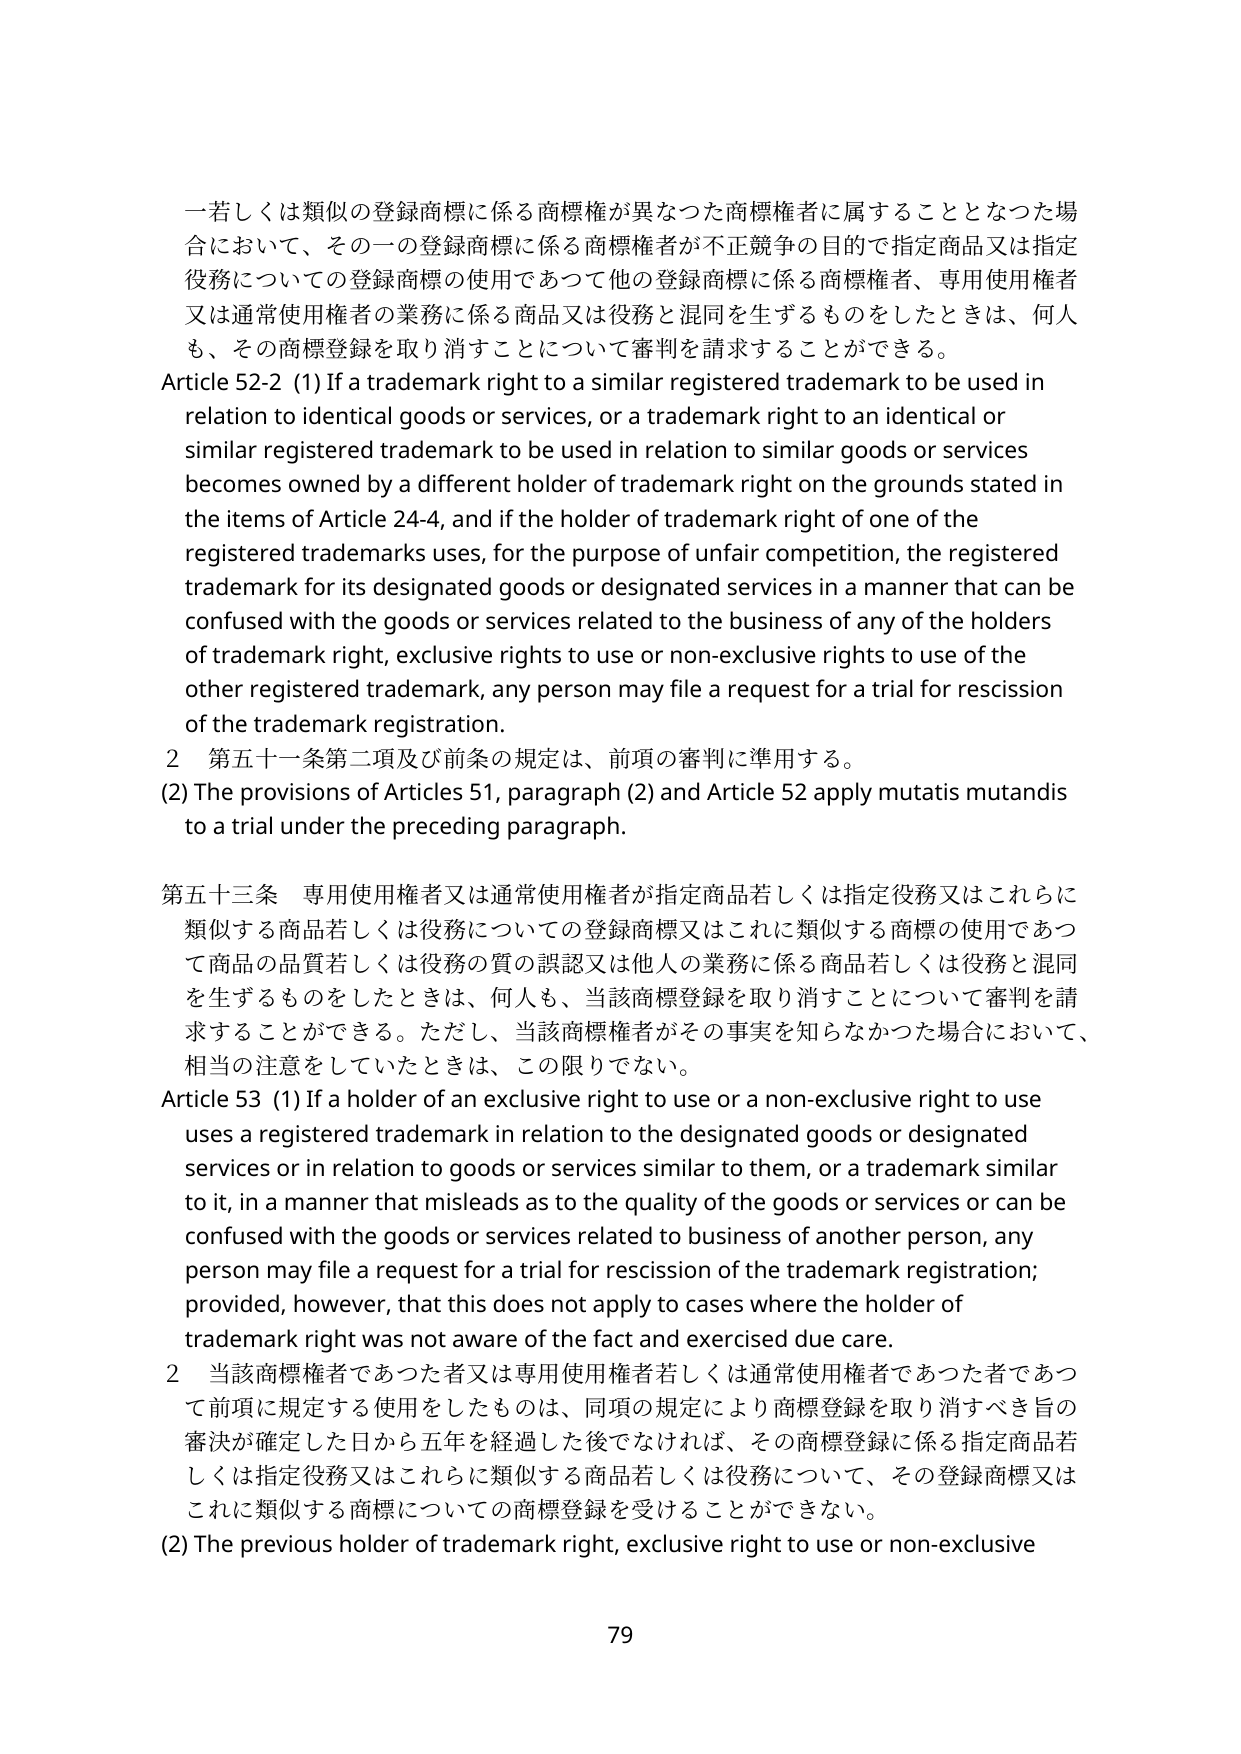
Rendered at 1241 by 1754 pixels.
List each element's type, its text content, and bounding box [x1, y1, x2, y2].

text 第五十三条 専用使用権者又は通常使用権者が指定商品若しくは指定役務又はこれらに類似する商品若しくは役務についての登録商標又はこれに類似する商標の使用であつて商品の品質若しくは役務の質の誤認又は他人の業務に係る商品若しくは役務と混同を生ずるものをしたときは、何人も、当該商標登録を取り消すことについて審判を請求することができる。ただし、当該商標権者がその事実を知らなかつた場合において、相当の注意をしていたときは、この限りでない。 [161, 877, 1079, 1082]
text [161, 194, 1079, 364]
text ２ 第五十一条第二項及び前条の規定は、前項の審判に準用する。 [161, 740, 1079, 774]
text (2) The provisions of Articles 51, paragraph (2) and Article 52 apply mutatis mutandis to a trial under the preceding paragraph. [161, 774, 1079, 843]
text Article 53 (1) If a holder of an exclusive right to use or a non-exclusive right to use uses a registered trademark in relation to the designated goods or designated services or in relation to goods or services similar to them, or a trademark similar to it, in a manner that misleads as to the quality of the goods or services or can be confused with the goods or services related to business of another person, any person may file a request for a trial for rescission of the trademark registration; provided, however, that this does not apply to cases where the holder of trademark right was not aware of the fact and exercised due care. [161, 1082, 1079, 1355]
text ２ 当該商標権者であつた者又は専用使用権者若しくは通常使用権者であつた者であつて前項に規定する使用をしたものは、同項の規定により商標登録を取り消すべき旨の審決が確定した日から五年を経過した後でなければ、その商標登録に係る指定商品若しくは指定役務又はこれらに類似する商品若しくは役務について、その登録商標又はこれに類似する商標についての商標登録を受けることができない。 [161, 1355, 1079, 1526]
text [161, 1526, 1079, 1560]
text Article 52-2 (1) If a trademark right to a similar registered trademark to be used in relation to identical goods or services, or a trademark right to an identical or similar registered trademark to be used in relation to similar goods or services becomes owned by a different holder of trademark right on the grounds stated in the items of Article 24-4, and if the holder of trademark right of one of the registered trademarks uses, for the purpose of unfair competition, the registered trademark for its designated goods or designated services in a manner that can be confused with the goods or services related to the business of any of the holders of trademark right, exclusive rights to use or non-exclusive rights to use of the other registered trademark, any person may file a request for a trial for rescission of the trademark registration. [161, 364, 1079, 740]
